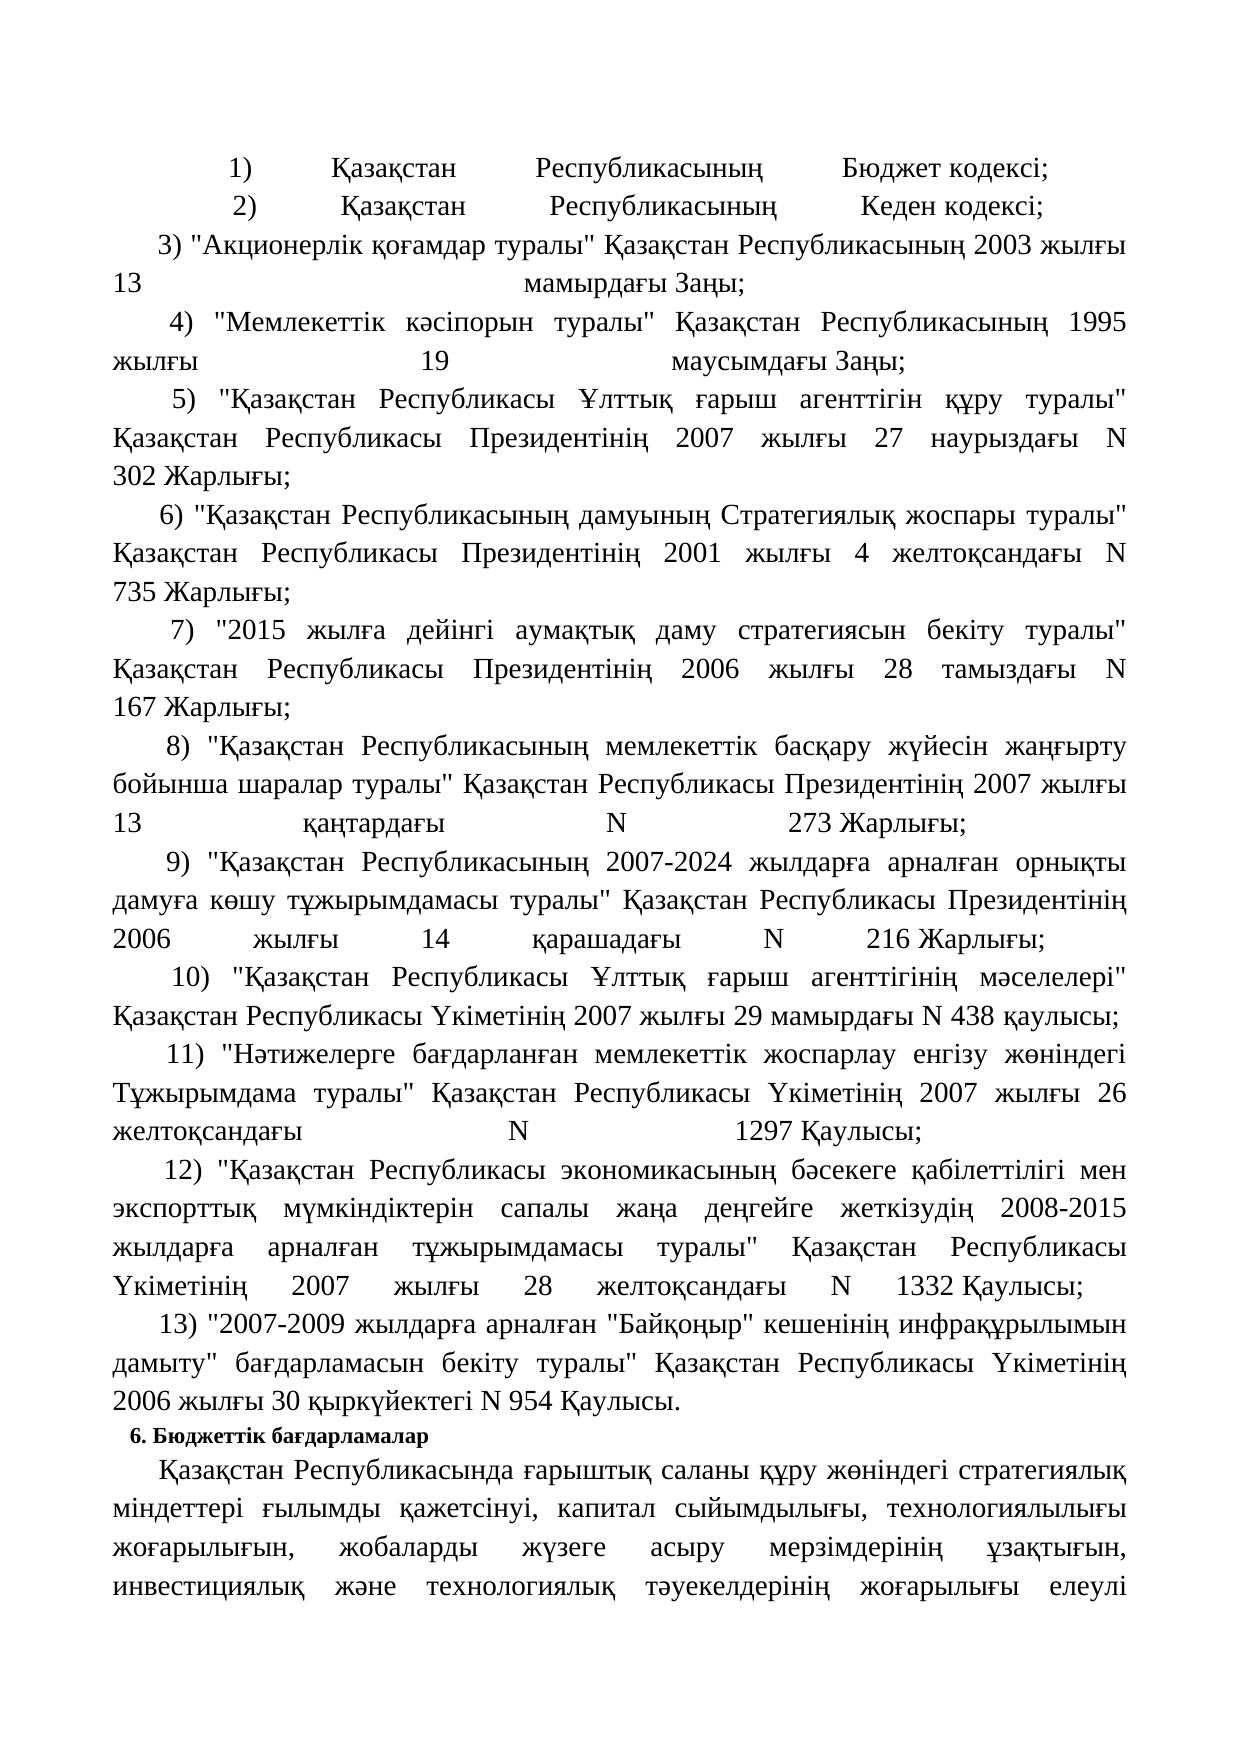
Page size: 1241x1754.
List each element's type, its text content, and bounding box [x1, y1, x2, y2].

text 6. Бюджеттік бағдарламалар [112, 1422, 1128, 1448]
text 1) Қазақстан Республикасының Бюджет кодексі; 2) Қазақстан Республикасының Кеден кодексі; 3) "Акционерлік қоғамдар туралы" Қазақстан Республикасының 2003 жылғы 13 мамырдағы Заңы; 4) "Мемлекеттік кәсіпорын туралы" Қазақстан Республикасының 1995 жылғы 19 маусымдағы Заңы; 5) "Қазақстан Республикасы Ұлттық ғарыш агенттігін құру туралы" Қазақстан Республикасы Президентінің 2007 жылғы 27 наурыздағы N 302 Жарлығы; 6) "Қазақстан Республикасының дамуының Стратегиялық жоспары туралы" Қазақстан Республикасы Президентінің 2001 жылғы 4 желтоқсандағы N 735 Жарлығы; 7) "2015 жылға дейінгі аумақтық даму стратегиясын бекіту туралы" Қазақстан Республикасы Президентінің 2006 жылғы 28 тамыздағы N 167 Жарлығы; 8) "Қазақстан Республикасының мемлекеттік басқару жүйесін жаңғырту бойынша шаралар туралы" Қазақстан Республикасы Президентінің 2007 жылғы 13 қаңтардағы N 273 Жарлығы; 9) "Қазақстан Республикасының 2007-2024 жылдарға арналған орнықты дамуға көшу тұжырымдамасы туралы" Қазақстан Республикасы Президентінің 2006 жылғы 14 қарашадағы N 216 Жарлығы; 10) "Қазақстан Республикасы Ұлттық ғарыш агенттігінің мәселелері" Қазақстан Республикасы Үкіметінің 2007 жылғы 29 мамырдағы N 438 қаулысы; 11) "Нәтижелерге бағдарланған мемлекеттік жоспарлау енгізу жөніндегі Тұжырымдама туралы" Қазақстан Республикасы Үкіметінің 2007 жылғы 26 желтоқсандағы N 1297 Қаулысы; 12) "Қазақстан Республикасы экономикасының бәсекеге қабілеттілігі мен экспорттық мүмкіндіктерін сапалы жаңа деңгейге жеткізудің 2008-2015 жылдарға арналған тұжырымдамасы туралы" Қазақстан Республикасы Үкіметінің 2007 жылғы 28 желтоқсандағы N 1332 Қаулысы; 13) "2007-2009 жылдарға арналған "Байқоңыр" кешенінің инфрақұрылымын дамыту" бағдарламасын бекіту туралы" Қазақстан Республикасы Үкіметінің 2006 жылғы 30 қыркүйектегі N 954 Қаулысы. [112, 150, 1128, 1417]
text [112, 1452, 1128, 1601]
